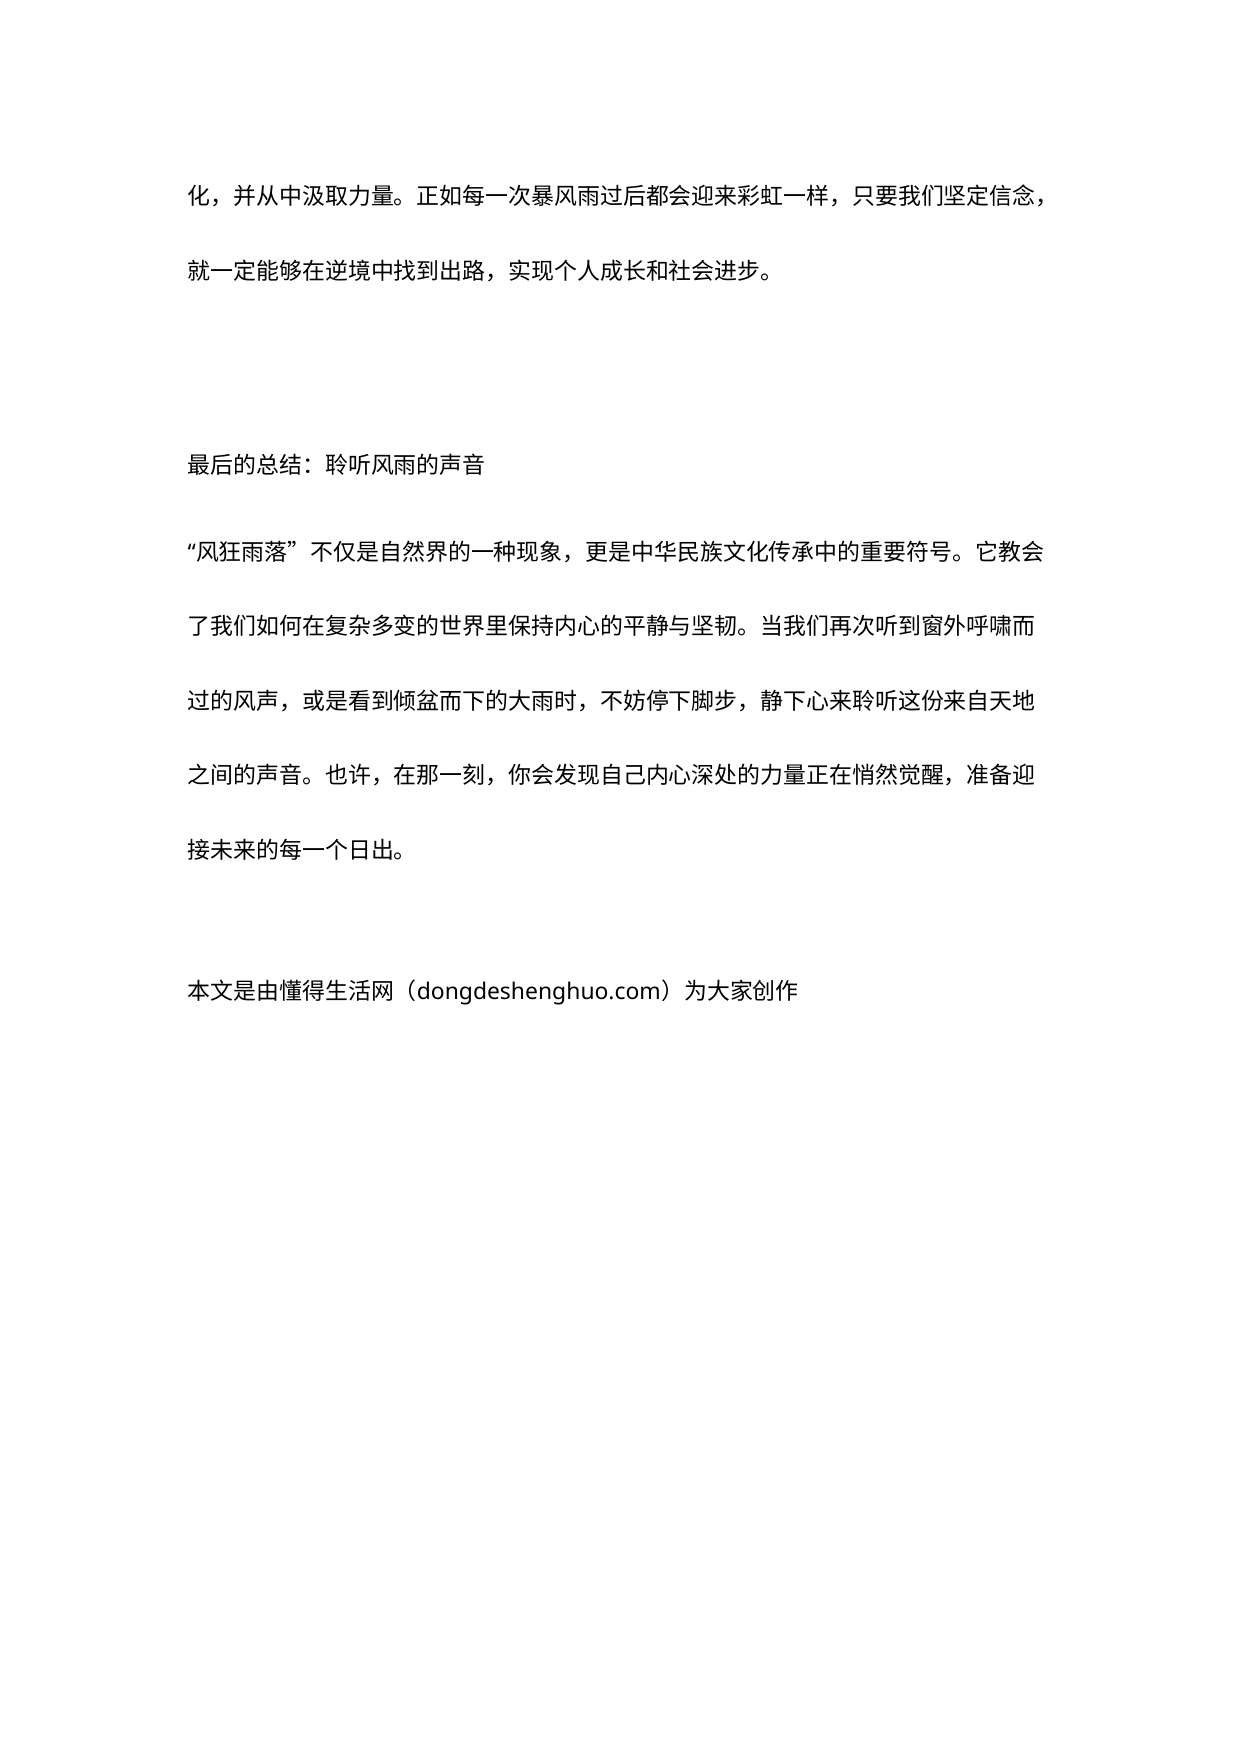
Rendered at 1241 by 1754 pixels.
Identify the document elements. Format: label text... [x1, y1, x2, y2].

text 最后的总结：聆听风雨的声音 [187, 431, 1053, 496]
text 本文是由懂得生活网（dongdeshenghuo.com）为大家创作 [187, 957, 1053, 1022]
text “风狂雨落”不仅是自然界的一种现象，更是中华民族文化传承中的重要符号。它教会了我们如何在复杂多变的世界里保持内心的平静与坚韧。当我们再次听到窗外呼啸而过的风声，或是看到倾盆而下的大雨时，不妨停下脚步，静下心来聆听这份来自天地之间的声音。也许，在那一刻，你会发现自己内心深处的力量正在悄然觉醒，准备迎接未来的每一个日出。 [187, 517, 1053, 881]
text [187, 162, 1053, 302]
